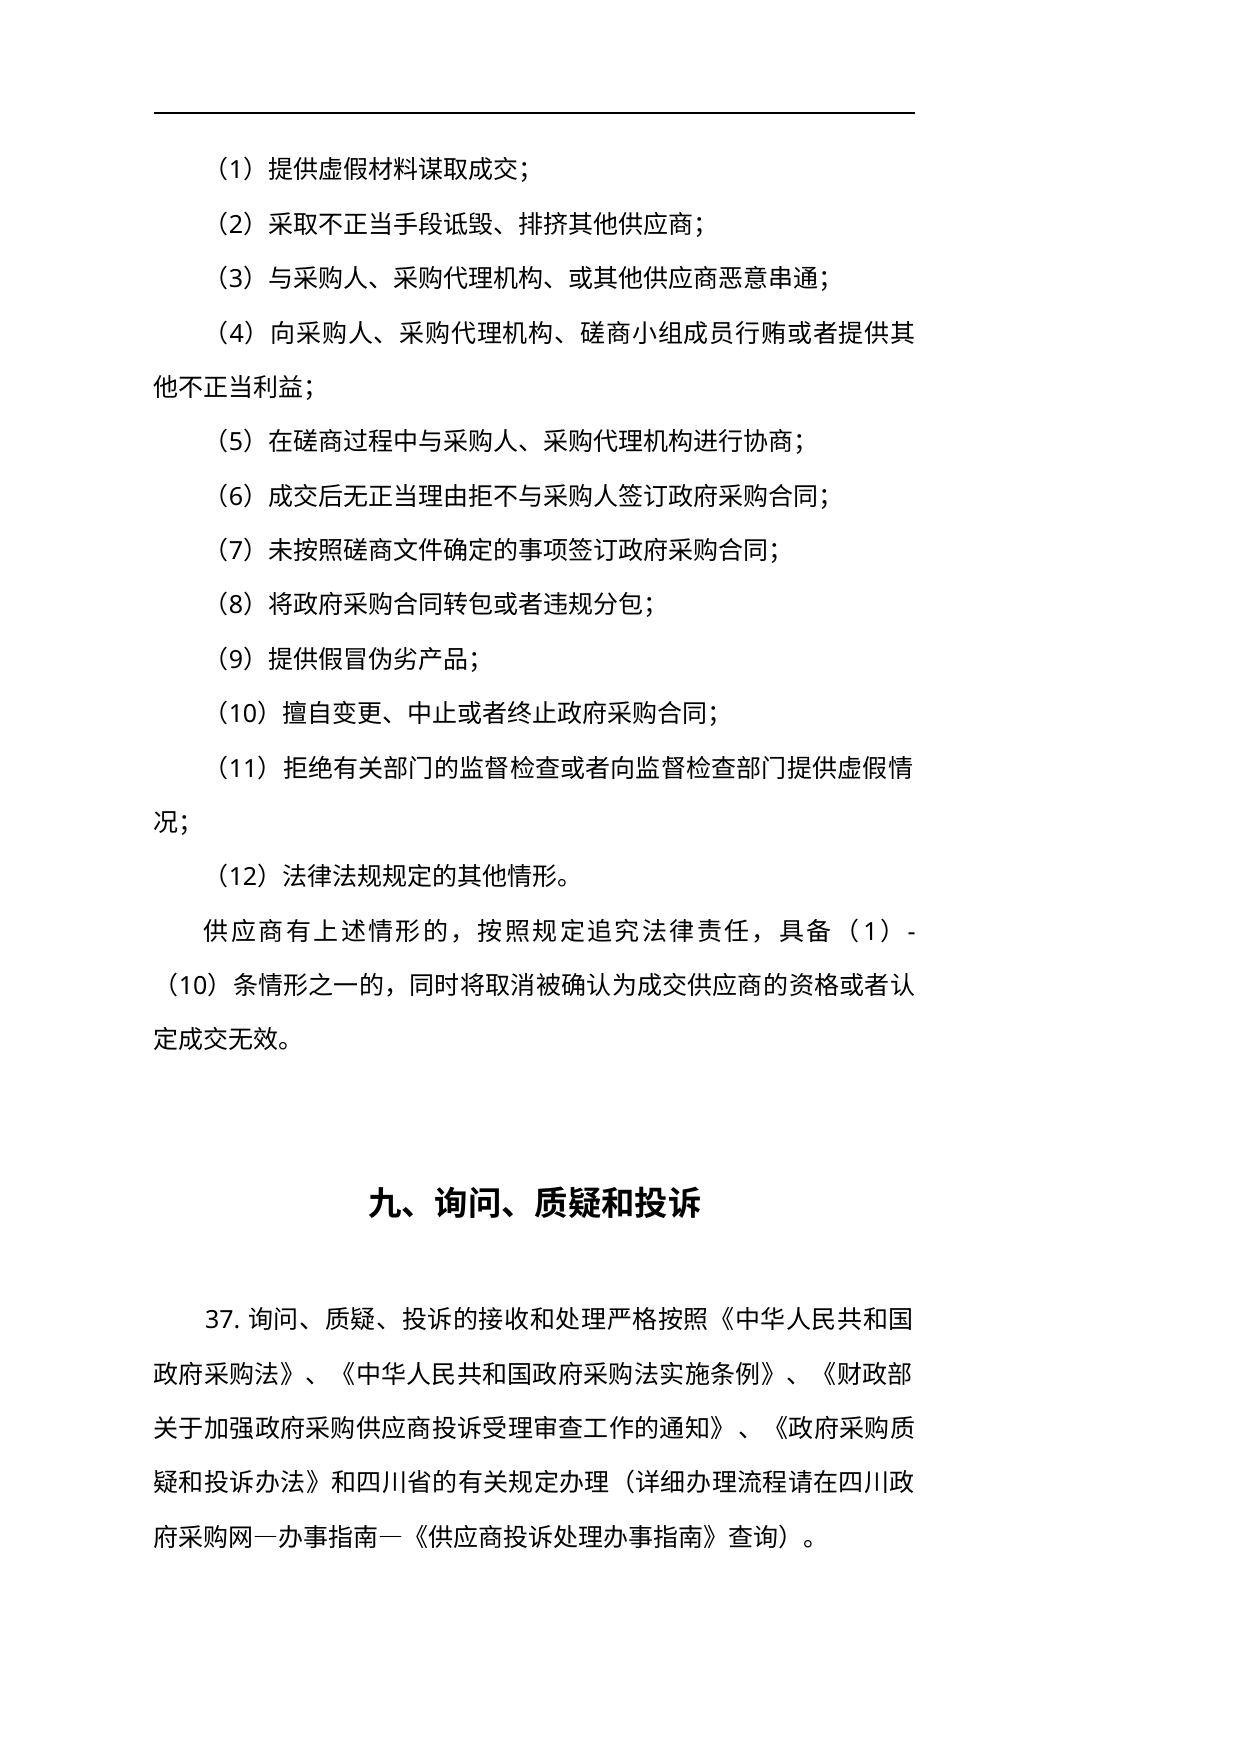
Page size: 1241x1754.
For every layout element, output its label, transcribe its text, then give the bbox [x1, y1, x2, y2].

text 供应商有上述情形的，按照规定追究法律责任，具备（1）-（10）条情形之一的，同时将取消被确认为成交供应商的资格或者认定成交无效。 [153, 911, 915, 1056]
text （11）拒绝有关部门的监督检查或者向监督检查部门提供虚假情况； [153, 748, 915, 839]
text （12）法律法规规定的其他情形。 [153, 857, 915, 893]
text 九、询问、质疑和投诉 [153, 1176, 915, 1225]
text （10）擅自变更、中止或者终止政府采购合同； [153, 694, 915, 730]
text （9）提供假冒伪劣产品； [153, 639, 915, 676]
text （1）提供虚假材料谋取成交； [153, 150, 915, 186]
text （4）向采购人、采购代理机构、磋商小组成员行贿或者提供其他不正当利益； [153, 313, 915, 404]
text （6）成交后无正当理由拒不与采购人签订政府采购合同； [153, 476, 915, 512]
text （3）与采购人、采购代理机构、或其他供应商恶意串通； [153, 259, 915, 295]
text 37. 询问、质疑、投诉的接收和处理严格按照《中华人民共和国政府采购法》、《中华人民共和国政府采购法实施条例》、《财政部关于加强政府采购供应商投诉受理审查工作的通知》、《政府采购质疑和投诉办法》和四川省的有关规定办理（详细办理流程请在四川政府采购网—办事指南—《供应商投诉处理办事指南》查询）。 [153, 1300, 915, 1553]
text （2）采取不正当手段诋毁、排挤其他供应商； [153, 204, 915, 241]
text （7）未按照磋商文件确定的事项签订政府采购合同； [153, 531, 915, 567]
text （8）将政府采购合同转包或者违规分包； [153, 585, 915, 621]
text （5）在磋商过程中与采购人、采购代理机构进行协商； [153, 422, 915, 458]
